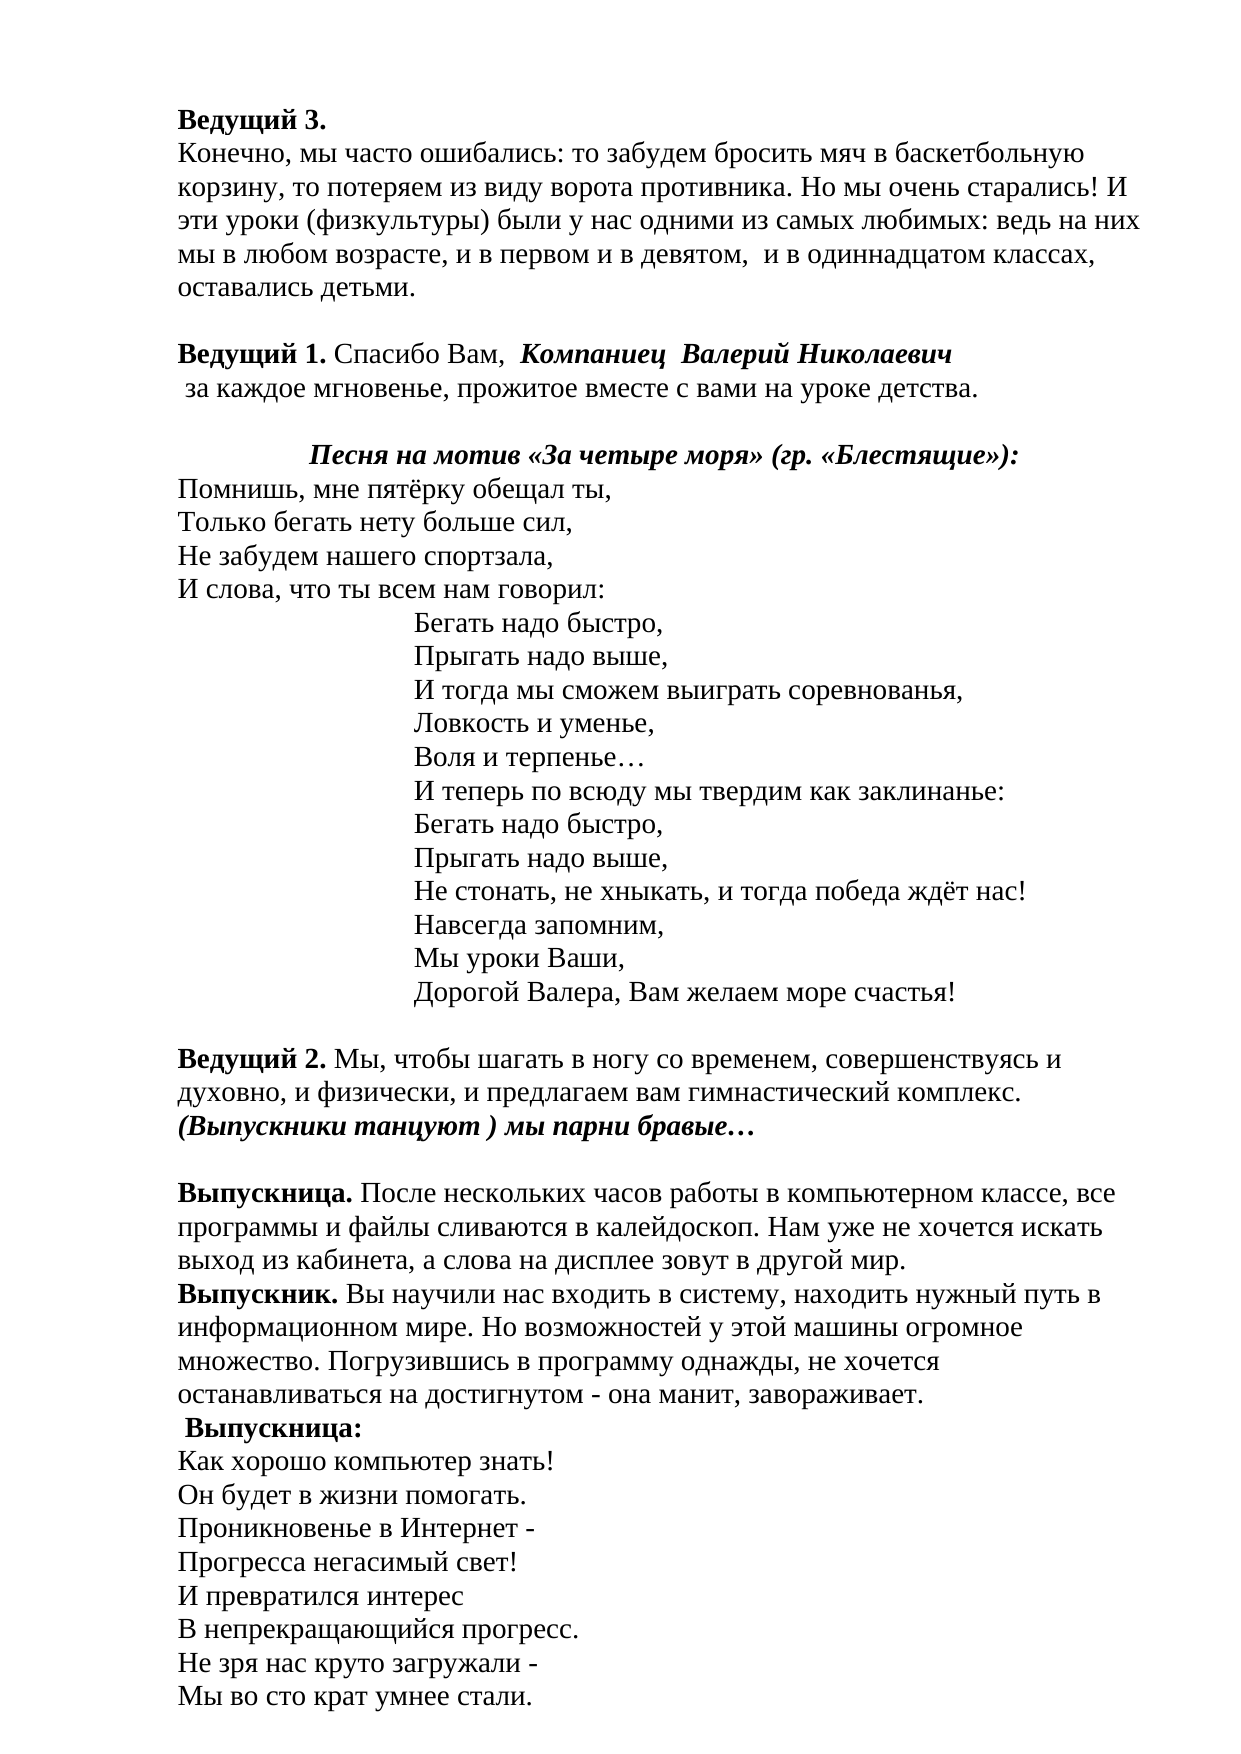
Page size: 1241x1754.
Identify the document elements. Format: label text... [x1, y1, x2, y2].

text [162, 1007, 1152, 1712]
text И теперь по всюду мы твердим как заклинанье: [177, 773, 1152, 806]
text Не забудем нашего спортзала, [177, 538, 1152, 571]
text Бегать надо быстро, [177, 806, 1152, 840]
text Прыгать надо выше, [177, 840, 1152, 873]
text Не стонать, не хныкать, и тогда победа ждёт нас! [177, 873, 1152, 907]
text Воля и терпенье… [177, 739, 1152, 773]
text Только бегать нету больше сил, [177, 504, 1152, 538]
text Песня на мотив «За четыре моря» (гр. «Блестящие»): [177, 404, 1152, 471]
text Ведущий 3. [177, 74, 1152, 135]
text Прыгать надо выше, [177, 638, 1152, 672]
text Помнишь, мне пятёрку обещал ты, [177, 471, 1152, 504]
text Дорогой Валера, Вам желаем море счастья! [177, 974, 1152, 1007]
text И слова, что ты всем нам говорил: [177, 571, 1152, 605]
text Бегать надо быстро, [177, 605, 1152, 638]
text Мы уроки Ваши, [177, 940, 1152, 974]
text Конечно, мы часто ошибались: то забудем бросить мяч в баскетбольную корзину, то потеряем из виду ворота противника. Но мы очень старались! И эти уроки (физкультуры) были у нас одними из самых любимых: ведь на них мы в любом возрасте, и в первом и в девятом, и в одиннадцатом классах, оставались детьми. Ведущий 1. Спасибо Вам, Компаниец Валерий Николаевич за каждое мгновенье, прожитое вместе с вами на уроке детства. [177, 135, 1152, 404]
text И тогда мы сможем выиграть соревнованья, [177, 672, 1152, 706]
text Навсегда запомним, [177, 907, 1152, 940]
text Ловкость и уменье, [177, 706, 1152, 739]
